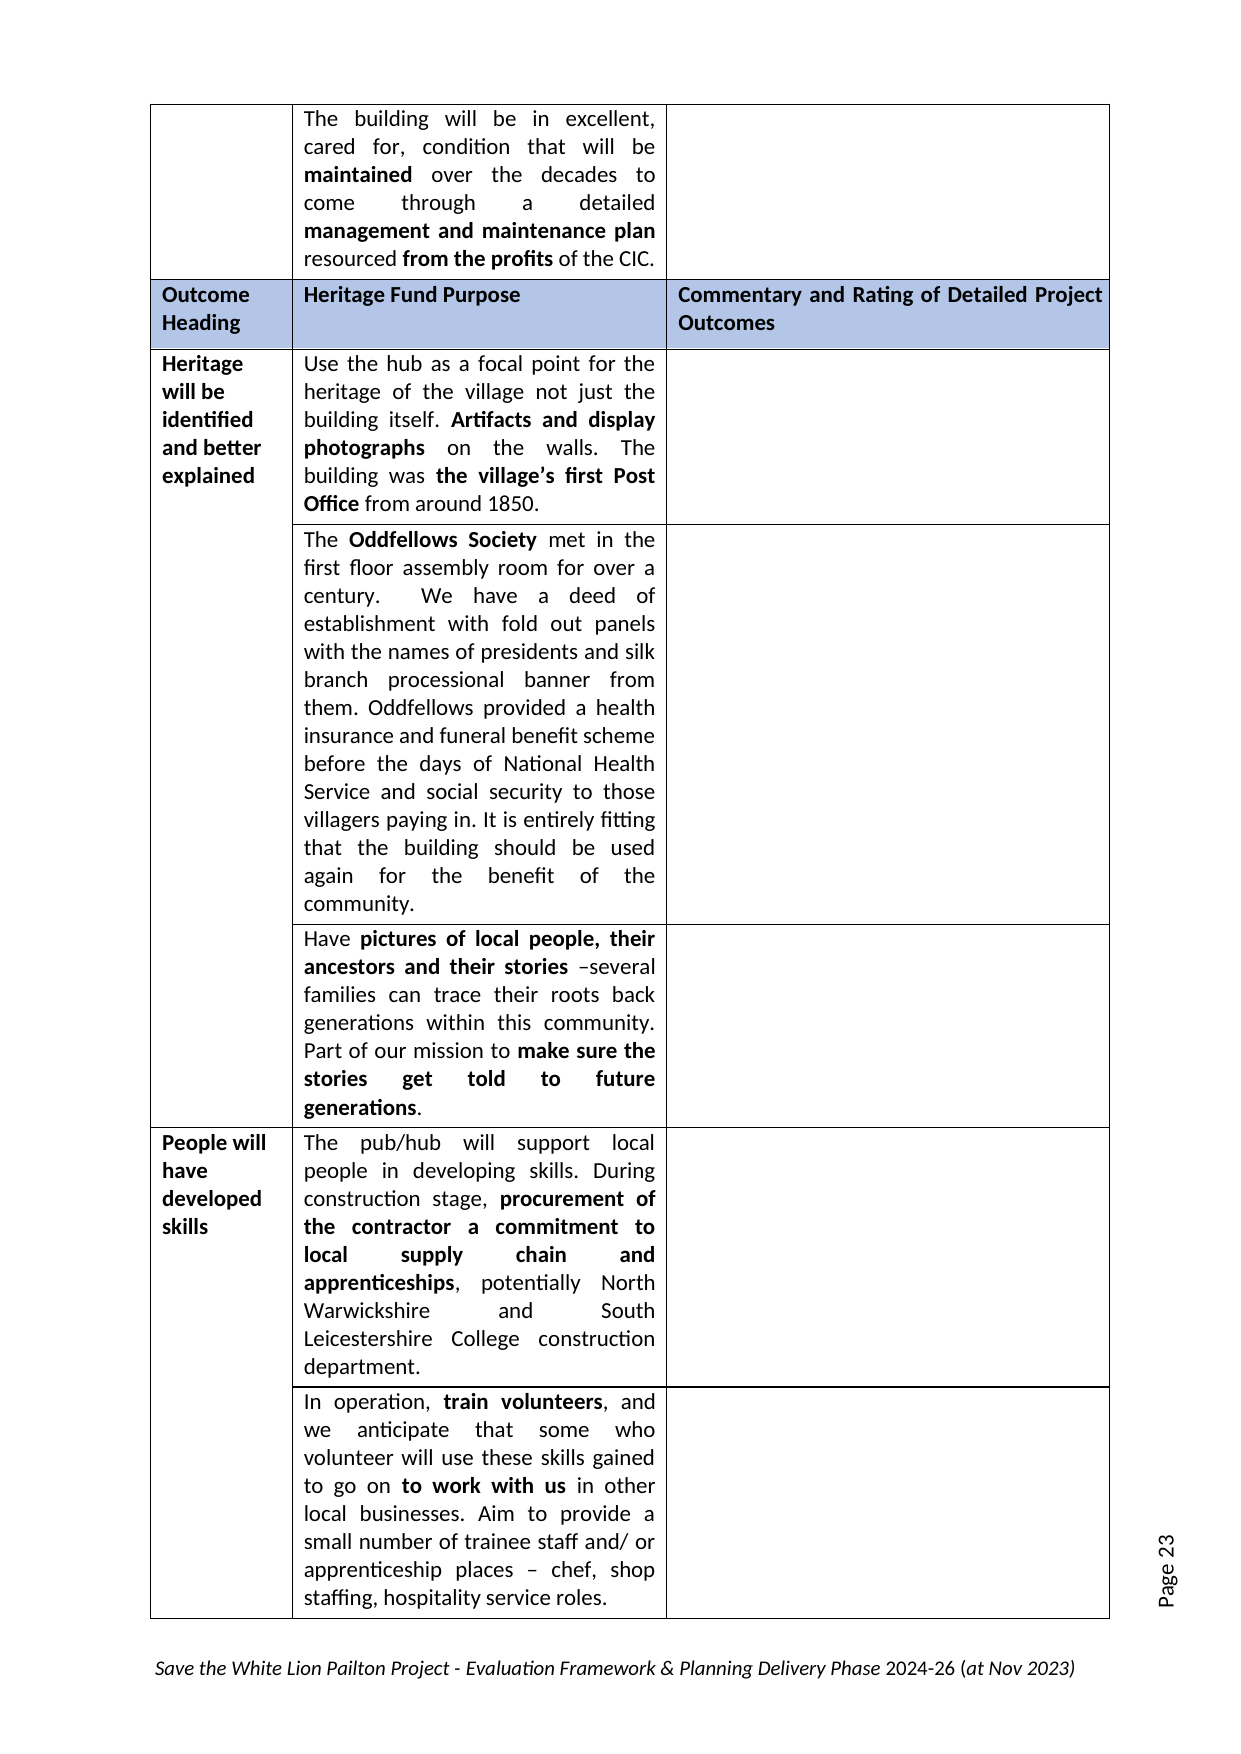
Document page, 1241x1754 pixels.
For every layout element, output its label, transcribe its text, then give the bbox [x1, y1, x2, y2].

table_cell Heritage will be identified and better explained [151, 350, 292, 1127]
table_cell Have pictures of local people, their ancestors and their stories –several families can trace their roots back generations within this community. Part of our mission to make sure the stories get told to future generations. [293, 925, 666, 1127]
table_cell [667, 1128, 1109, 1386]
table_cell People will have developed skills [151, 1128, 292, 1618]
table_cell [667, 925, 1109, 1127]
table_cell Use the hub as a focal point for the heritage of the village not just the building itself. Artifacts and display photographs on the walls. The building was the village’s first Post Office from around 1850. [293, 350, 666, 524]
table_cell [667, 350, 1109, 524]
table_cell The pub/hub will support local people in developing skills. During construction stage, procurement of the contractor a commitment to local supply chain and apprenticeships, potentially North Warwickshire and South Leicestershire College construction department. [293, 1128, 666, 1386]
table_cell The Oddfellows Society met in the first floor assembly room for over a century. We have a deed of establishment with fold out panels with the names of presidents and silk branch processional banner from them. Oddfellows provided a health insurance and funeral benefit scheme before the days of National Health Service and social security to those villagers paying in. It is entirely fitting that the building should be used again for the benefit of the community. [293, 525, 666, 923]
table_cell Outcome Heading [151, 280, 292, 348]
table_cell [667, 1388, 1109, 1618]
table_cell [667, 105, 1109, 279]
table_cell The building will be in excellent, cared for, condition that will be maintained over the decades to come through a detailed management and maintenance plan resourced from the profits of the CIC. [293, 105, 666, 279]
table_cell In operation, train volunteers, and we anticipate that some who volunteer will use these skills gained to go on to work with us in other local businesses. Aim to provide a small number of trainee staff and/ or apprenticeship places – chef, shop staffing, hospitality service roles. [293, 1388, 666, 1618]
table_cell [667, 525, 1109, 923]
table_cell Heritage Fund Purpose [293, 280, 666, 348]
table_cell Commentary and Rating of Detailed Project Outcomes [667, 280, 1109, 348]
